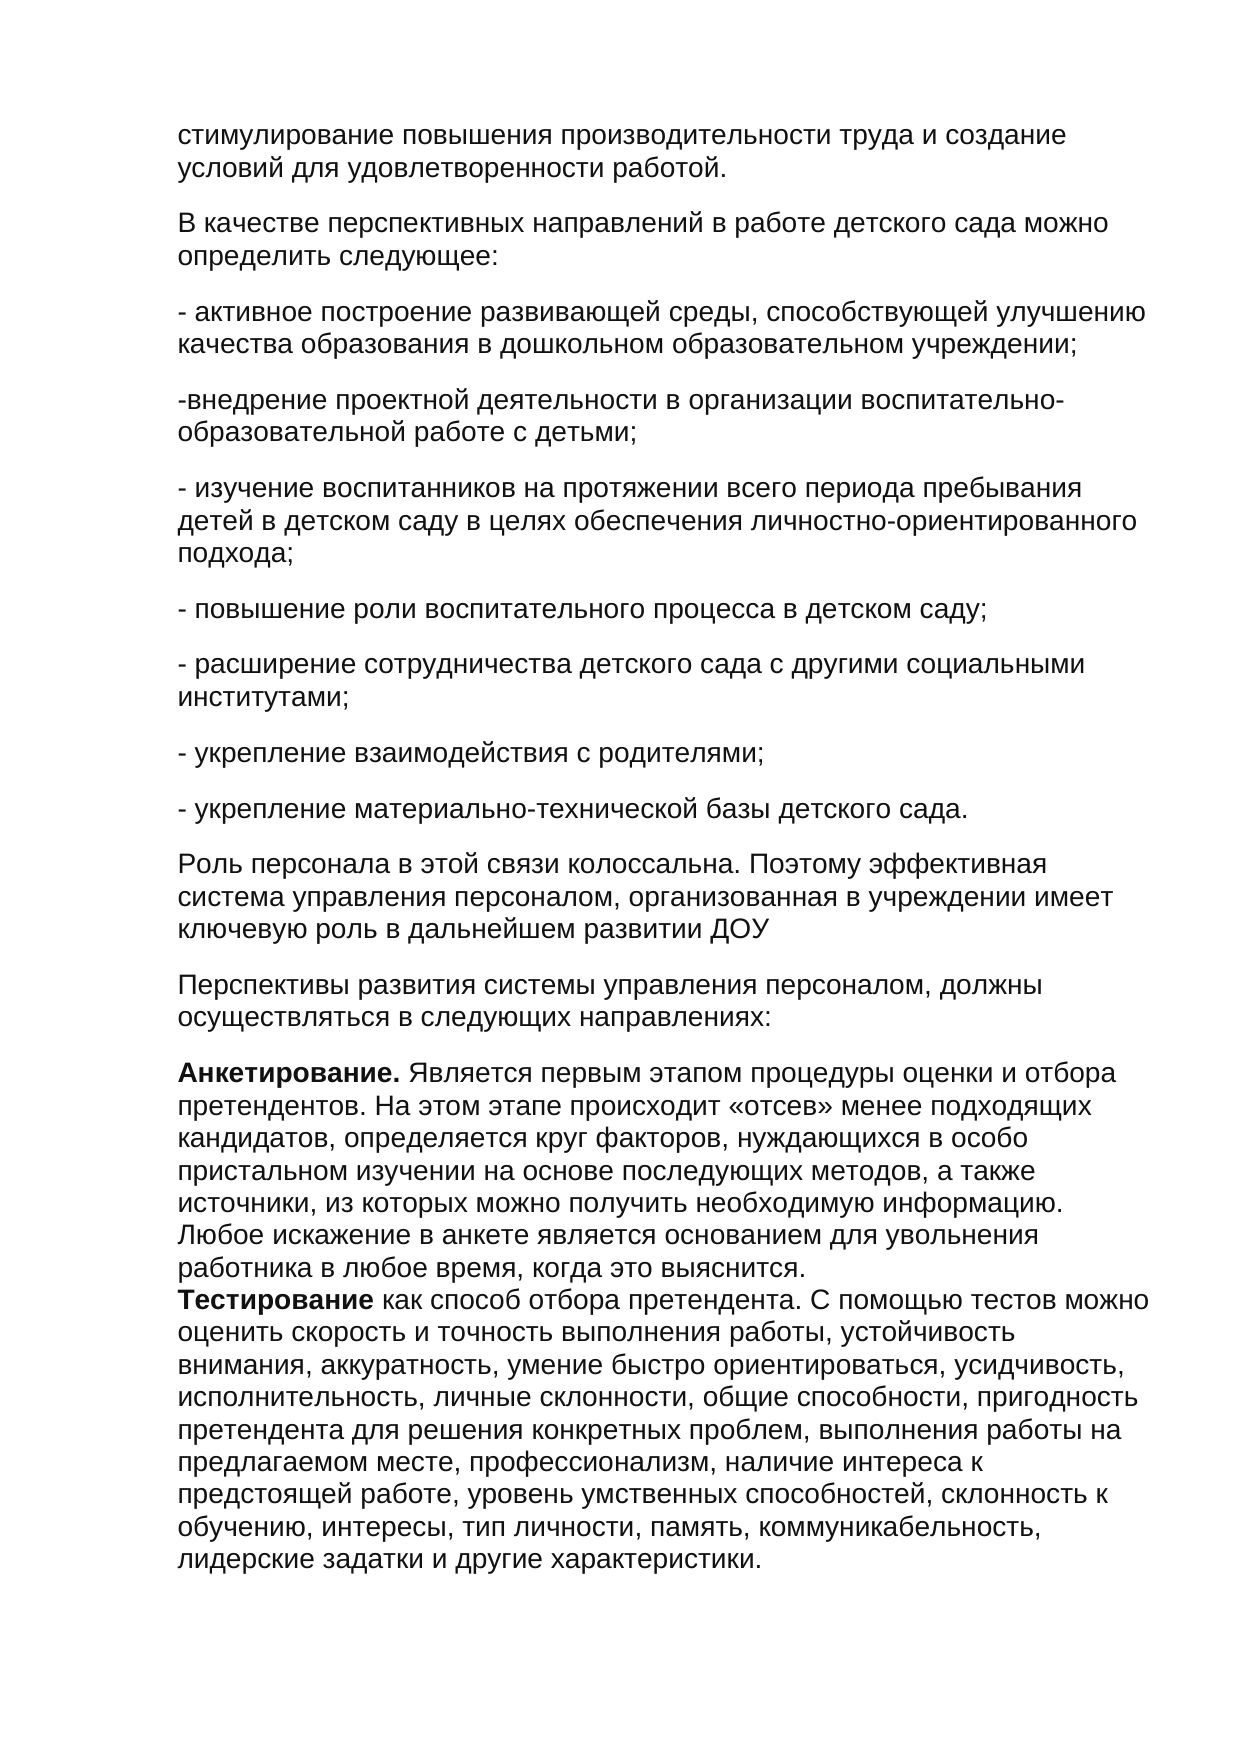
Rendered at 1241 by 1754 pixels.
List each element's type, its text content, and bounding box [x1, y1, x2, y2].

text - укрепление взаимодействия с родителями; [177, 736, 1152, 768]
text - расширение сотрудничества детского сада с другими социальными институтами; [177, 647, 1152, 712]
text Тестирование как способ отбора претендента. С помощью тестов можно оценить скорость и точность выполнения работы, устойчивость внимания, аккуратность, умение быстро ориентироваться, усидчивость, исполнительность, личные склонности, общие способности, пригодность претендента для решения конкретных проблем, выполнения работы на предлагаемом месте, профессионализм, наличие интереса к предстоящей работе, уровень умственных способностей, склонность к обучению, интересы, тип личности, память, коммуникабельность, лидерские задатки и другие характеристики. [177, 1283, 1152, 1574]
text - укрепление материально-технической базы детского сада. [177, 792, 1152, 824]
text -внедрение проектной деятельности в организации воспитательно-образовательной работе с детьми; [177, 383, 1152, 448]
text - изучение воспитанников на протяжении всего периода пребывания детей в детском саду в целях обеспечения личностно-ориентированного подхода; [177, 471, 1152, 568]
text стимулирование повышения производительности труда и создание условий для удовлетворенности работой. [177, 118, 1152, 183]
text Роль персонала в этой связи колоссальна. Поэтому эффективная система управления персоналом, организованная в учреждении имеет ключевую роль в дальнейшем развитии ДОУ [177, 847, 1152, 944]
text - повышение роли воспитательного процесса в детском саду; [177, 592, 1152, 624]
text В качестве перспективных направлений в работе детского сада можно определить следующее: [177, 206, 1152, 271]
text Перспективы развития системы управления персоналом, должны осуществляться в следующих направлениях: [177, 968, 1152, 1033]
text - активное построение развивающей среды, способствующей улучшению качества образования в дошкольном образовательном учреждении; [177, 294, 1152, 359]
text Анкетирование. Является первым этапом процедуры оценки и отбора претендентов. На этом этапе происходит «отсев» менее подходящих кандидатов, определяется круг факторов, нуждающихся в особо пристальном изучении на основе последующих методов, а также источники, из которых можно получить необходимую информацию. Любое искажение в анкете является основанием для увольнения работника в любое время, когда это выяснится. [177, 1056, 1152, 1283]
